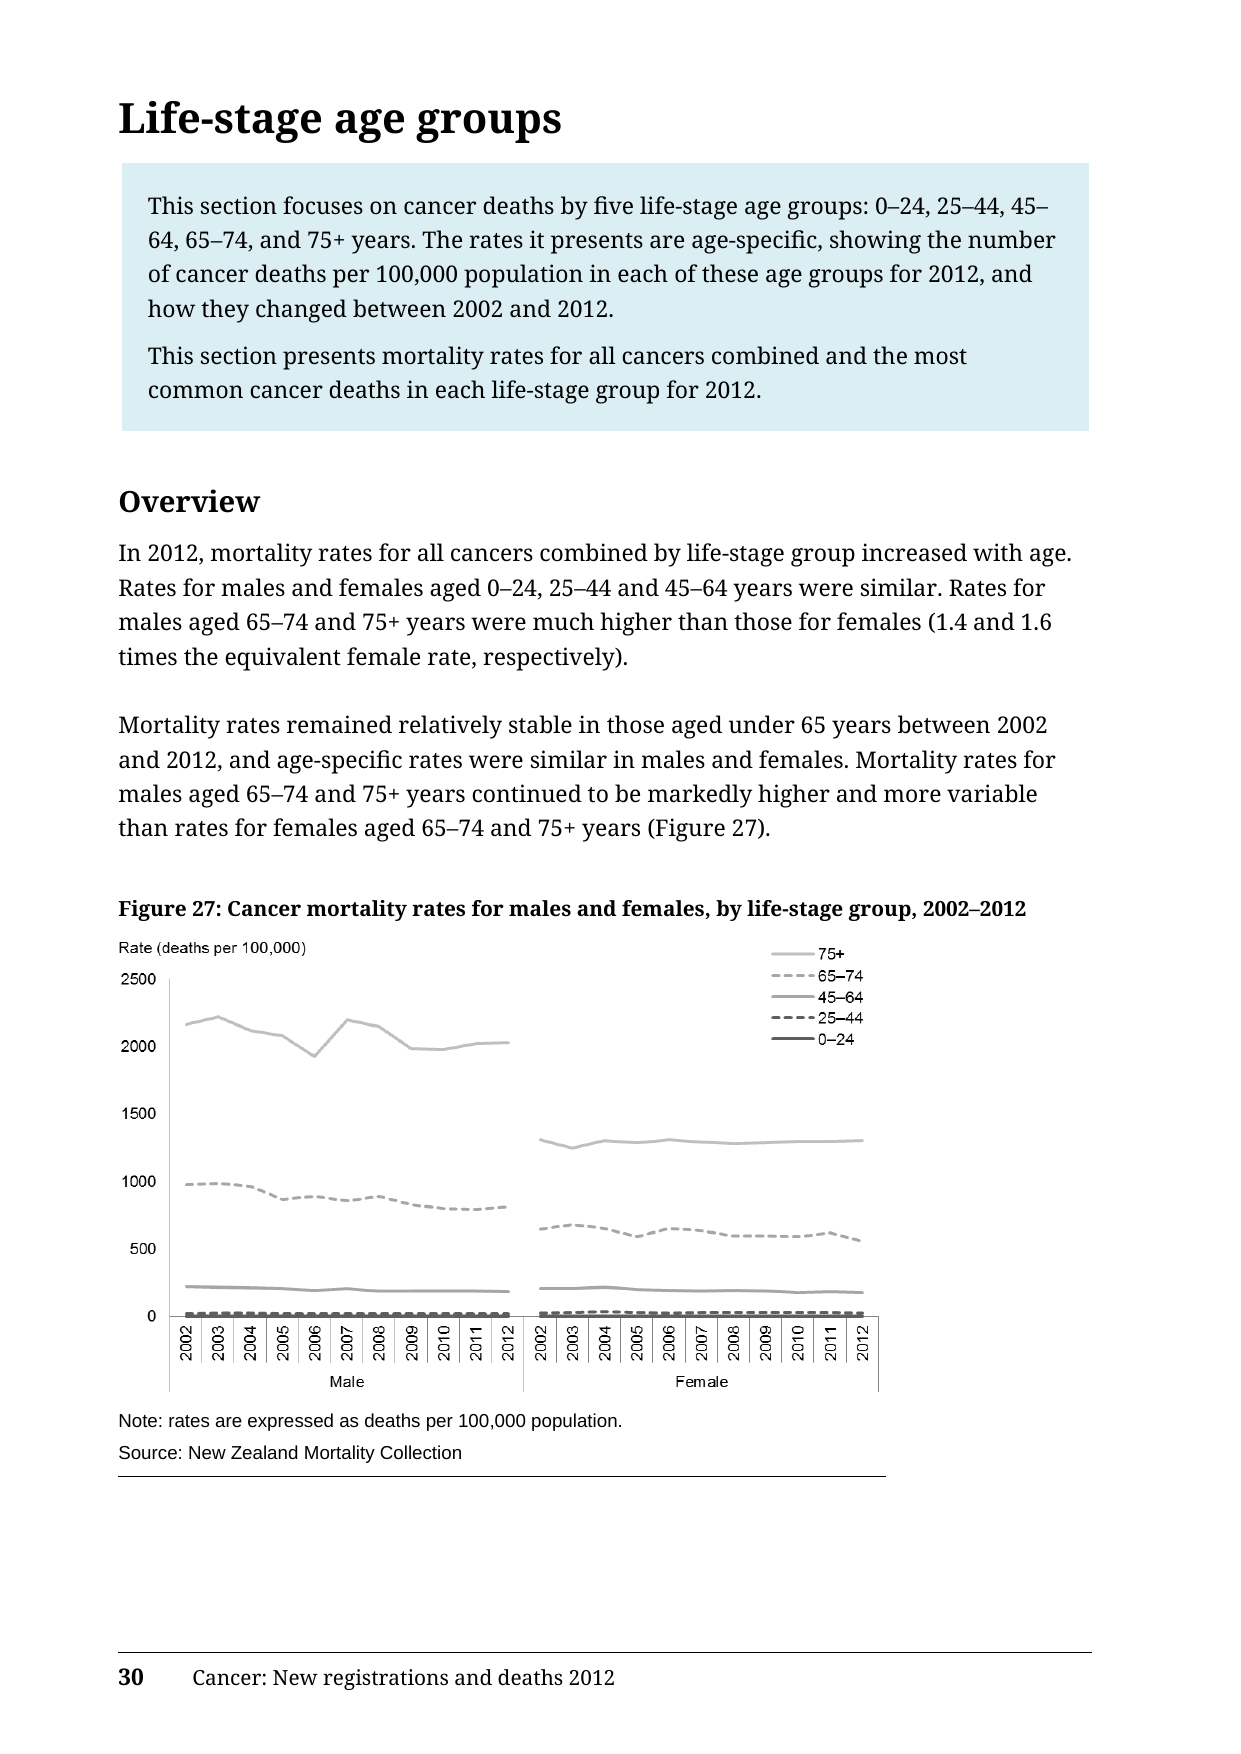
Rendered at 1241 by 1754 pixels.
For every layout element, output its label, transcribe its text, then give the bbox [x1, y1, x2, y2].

text Mortality rates remained relatively stable in those aged under 65 years between 2002 and 2012, and age-specific rates were similar in males and females. Mortality rates for males aged 65–74 and 75+ years continued to be markedly higher and more variable than rates for females aged 65–74 and 75+ years (Figure 27). [118, 709, 1092, 844]
picture [118, 937, 886, 1399]
subtitle Overview [118, 481, 1092, 521]
text This section focuses on cancer deaths by five life-stage age groups: 0–24, 25–44, 45–64, 65–74, and 75+ years. The rates it presents are age-specific, showing the number of cancer deaths per 100,000 population in each of these age groups for 2012, and how they changed between 2002 and 2012. [123, 165, 1088, 313]
subtitle Life-stage age groups [118, 89, 1092, 145]
text This section presents mortality rates for all cancers combined and the most common cancer deaths in each life-stage group for 2012. [123, 313, 1088, 430]
text In 2012, mortality rates for all cancers combined by life-stage group increased with age. Rates for males and females aged 0–24, 25–44 and 45–64 years were similar. Rates for males aged 65–74 and 75+ years were much higher than those for females (1.4 and 1.6 times the equivalent female rate, respectively). [118, 537, 1092, 672]
text Note: rates are expressed as deaths per 100,000 population. [118, 1410, 886, 1431]
text Figure 27: Cancer mortality rates for males and females, by life-stage group, 2002–2012 [118, 894, 1092, 922]
text Source: New Zealand Mortality Collection [118, 1442, 886, 1476]
